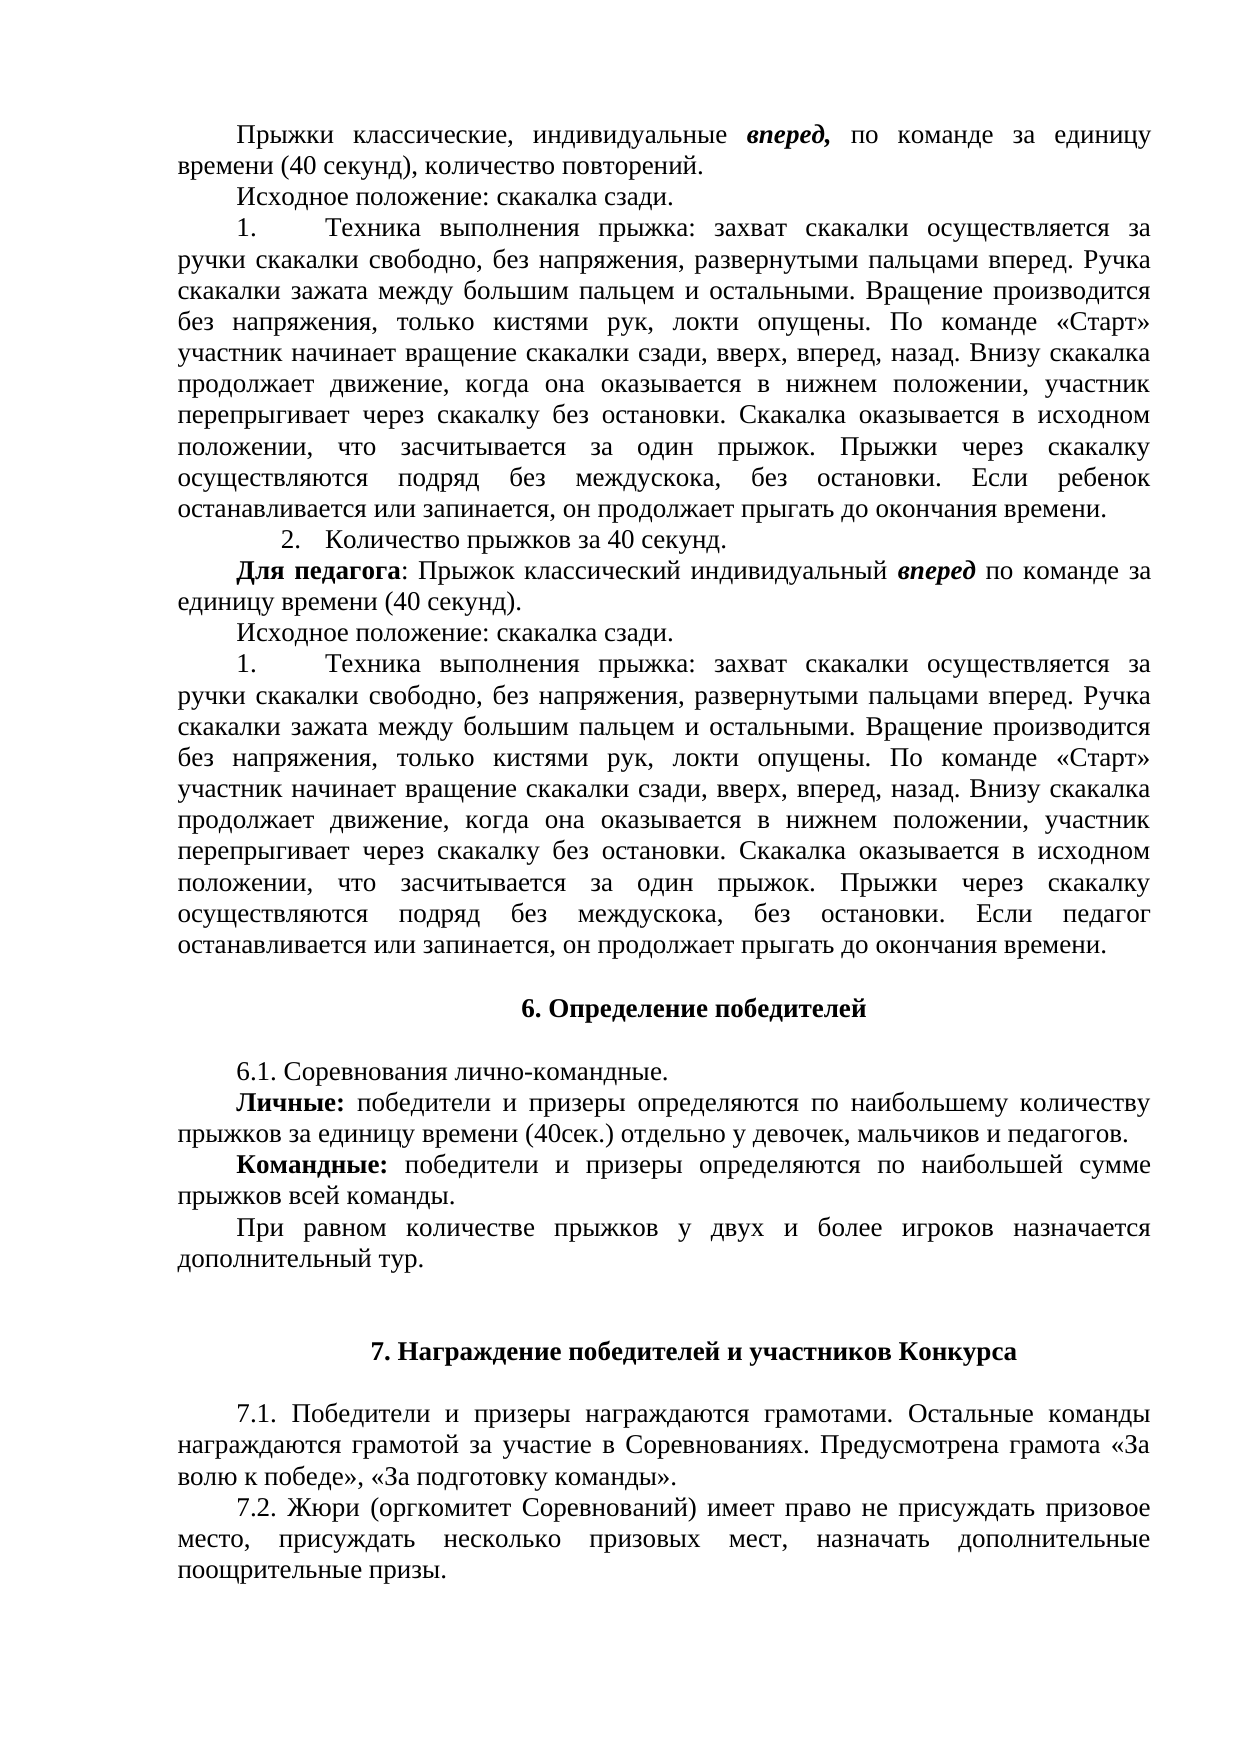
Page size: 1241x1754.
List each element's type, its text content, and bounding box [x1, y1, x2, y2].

text Прыжки классические, индивидуальные вперед, по команде за единицу времени (40 секунд), количество повторений. [177, 118, 1152, 180]
text При равном количестве прыжков у двух и более игроков назначается дополнительный тур. [177, 1211, 1152, 1273]
text Исходное положение: скакалка сзади. [177, 616, 1152, 648]
text 7.2. Жюри (оргкомитет Соревнований) имеет право не присуждать призовое место, присуждать несколько призовых мест, назначать дополнительные поощрительные призы. [177, 1491, 1152, 1584]
text Для педагога: Прыжок классический индивидуальный вперед по команде за единицу времени (40 секунд). [177, 554, 1152, 616]
text 7. Награждение победителей и участников Конкурса [177, 1335, 1152, 1366]
text Командные: победители и призеры определяются по наибольшей сумме прыжков всей команды. [177, 1148, 1152, 1211]
list Техника выполнения прыжка: захват скакалки осуществляется за ручки скакалки свободно, без напряжения, развернутыми пальцами вперед. Ручка скакалки зажата между большим пальцем и остальными. Вращение производится без напряжения, только кистями рук, локти опущены. По команде «Старт» участник начинает вращение скакалки сзади, вверх, вперед, назад. Внизу скакалка продолжает движение, когда она оказывается в нижнем положении, участник перепрыгивает через скакалку без остановки. Скакалка оказывается в исходном положении, что засчитывается за один прыжок. Прыжки через скакалку осуществляются подряд без междускока, без остановки. Если педагог останавливается или запинается, он продолжает прыгать до окончания времени. [177, 648, 1152, 959]
list Техника выполнения прыжка: захват скакалки осуществляется за ручки скакалки свободно, без напряжения, развернутыми пальцами вперед. Ручка скакалки зажата между большим пальцем и остальными. Вращение производится без напряжения, только кистями рук, локти опущены. По команде «Старт» участник начинает вращение скакалки сзади, вверх, вперед, назад. Внизу скакалка продолжает движение, когда она оказывается в нижнем положении, участник перепрыгивает через скакалку без остановки. Скакалка оказывается в исходном положении, что засчитывается за один прыжок. Прыжки через скакалку осуществляются подряд без междускока, без остановки. Если ребенок останавливается или запинается, он продолжает прыгать до окончания времени. [177, 212, 1152, 523]
text 6. Определение победителей [177, 993, 1152, 1024]
text 7.1. Победители и призеры награждаются грамотами. Остальные команды награждаются грамотой за участие в Соревнованиях. Предусмотрена грамота «За волю к победе», «За подготовку команды». [177, 1397, 1152, 1491]
text Личные: победители и призеры определяются по наибольшему количеству прыжков за единицу времени (40сек.) отдельно у девочек, мальчиков и педагогов. [177, 1086, 1152, 1148]
text Исходное положение: скакалка сзади. [177, 180, 1152, 212]
text 6.1. Соревнования лично-командные. [177, 1055, 1152, 1086]
list Количество прыжков за 40 секунд. [222, 523, 1152, 554]
